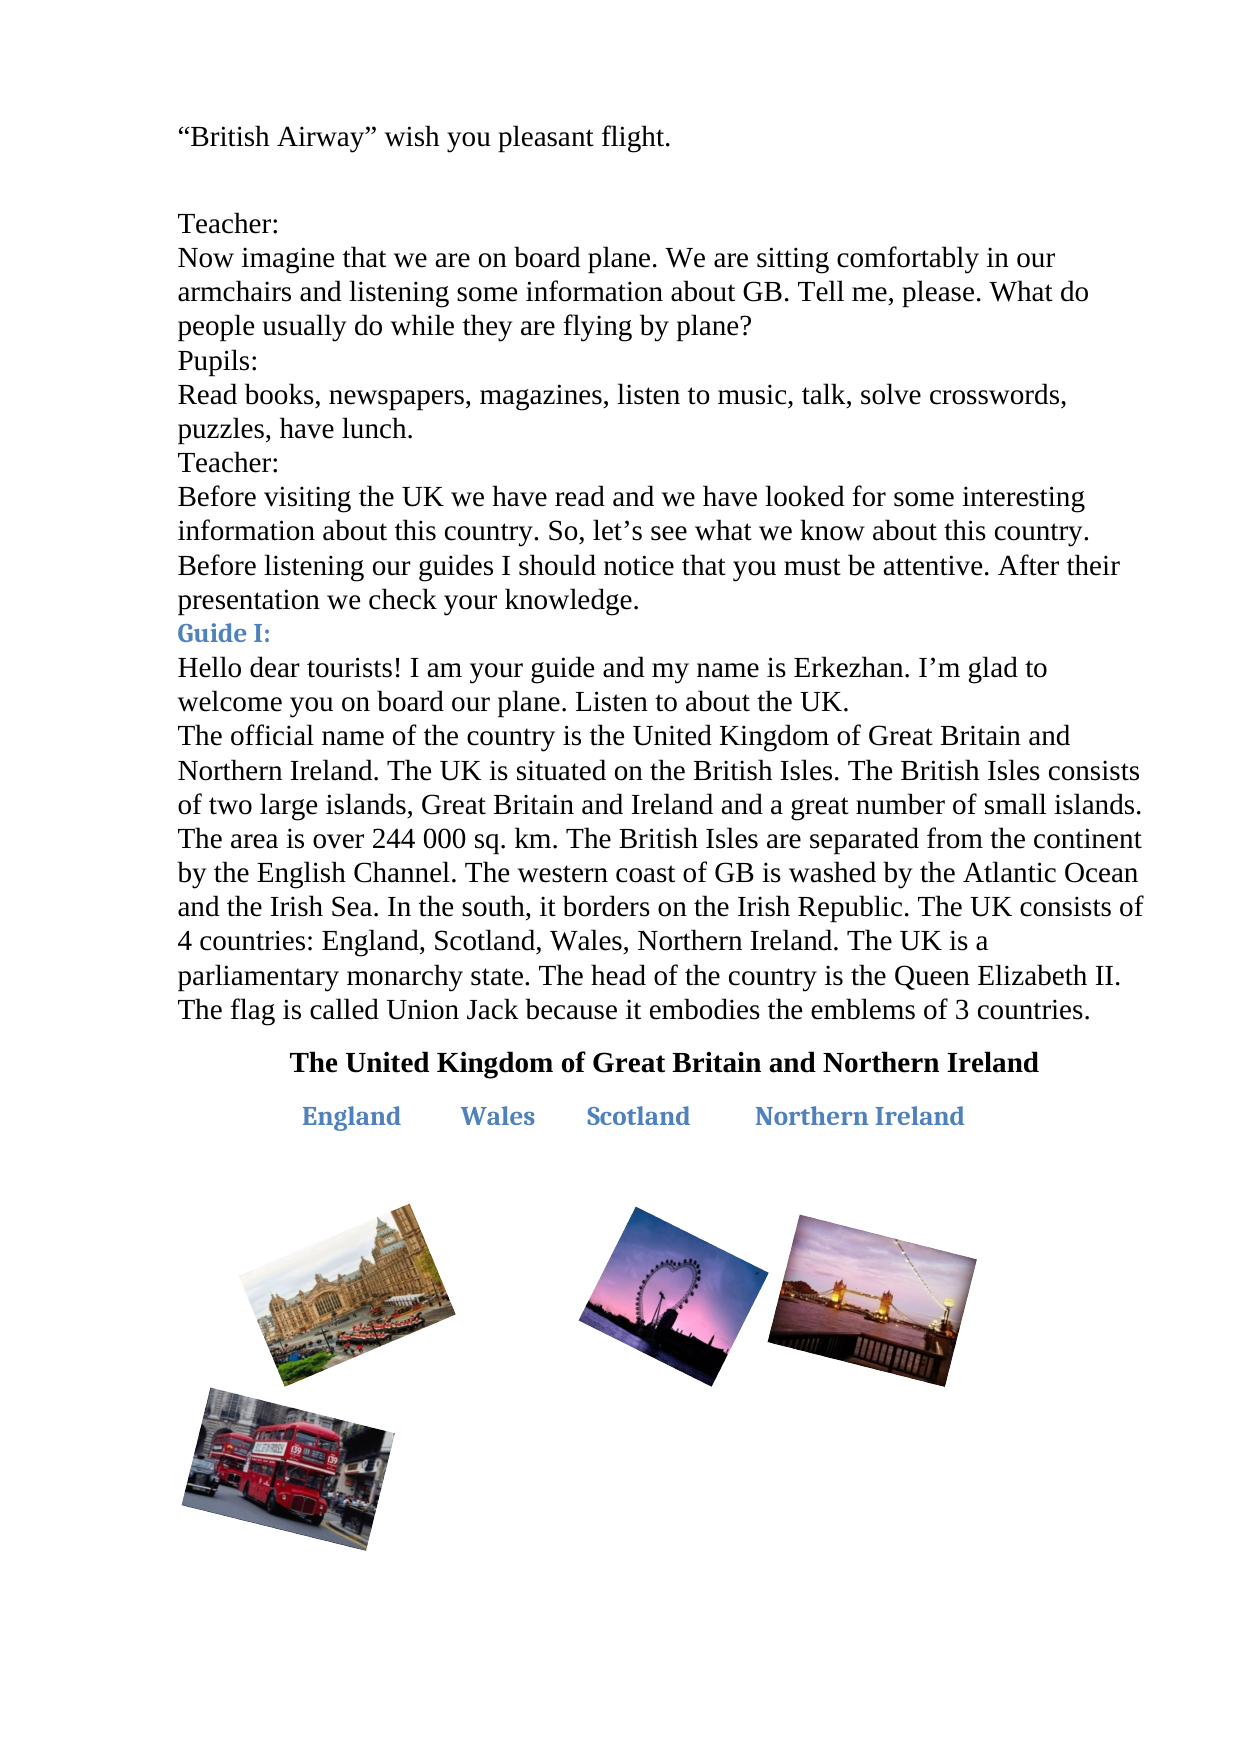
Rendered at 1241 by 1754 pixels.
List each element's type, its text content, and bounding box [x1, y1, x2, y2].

text England Wales Scotland Northern Ireland [177, 1097, 1152, 1132]
text The United Kingdom of Great Britain and Northern Ireland [177, 1044, 1152, 1078]
picture [768, 1215, 976, 1386]
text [177, 118, 1152, 186]
picture [579, 1207, 768, 1386]
picture [239, 1204, 455, 1386]
picture [182, 1388, 394, 1550]
text Teacher: Now imagine that we are on board plane. We are sitting comfortably in our armchairs and listening some information about GB. Tell me, please. What do people usually do while they are flying by plane? Pupils: Read books, newspapers, magazines, listen to music, talk, solve crosswords, puzzles, have lunch. Teacher: Before visiting the UK we have read and we have looked for some interesting information about this country. So, let’s see what we know about this country. Before listening our guides I should notice that you must be attentive. After their presentation we check your knowledge. Guide I: Hello dear tourists! I am your guide and my name is Erkezhan. I’m glad to welcome you on board our plane. Listen to about the UK. The official name of the country is the United Kingdom of Great Britain and Northern Ireland. The UK is situated on the British Isles. The British Isles consists of two large islands, Great Britain and Ireland and a great number of small islands. The area is over 244 000 sq. km. The British Isles are separated from the continent by the English Channel. The western coast of GB is washed by the Atlantic Ocean and the Irish Sea. In the south, it borders on the Irish Republic. The UK consists of 4 countries: England, Scotland, Wales, Northern Ireland. The UK is a parliamentary monarchy state. The head of the country is the Queen Elizabeth II. The flag is called Union Jack because it embodies the emblems of 3 countries. [177, 205, 1152, 1025]
